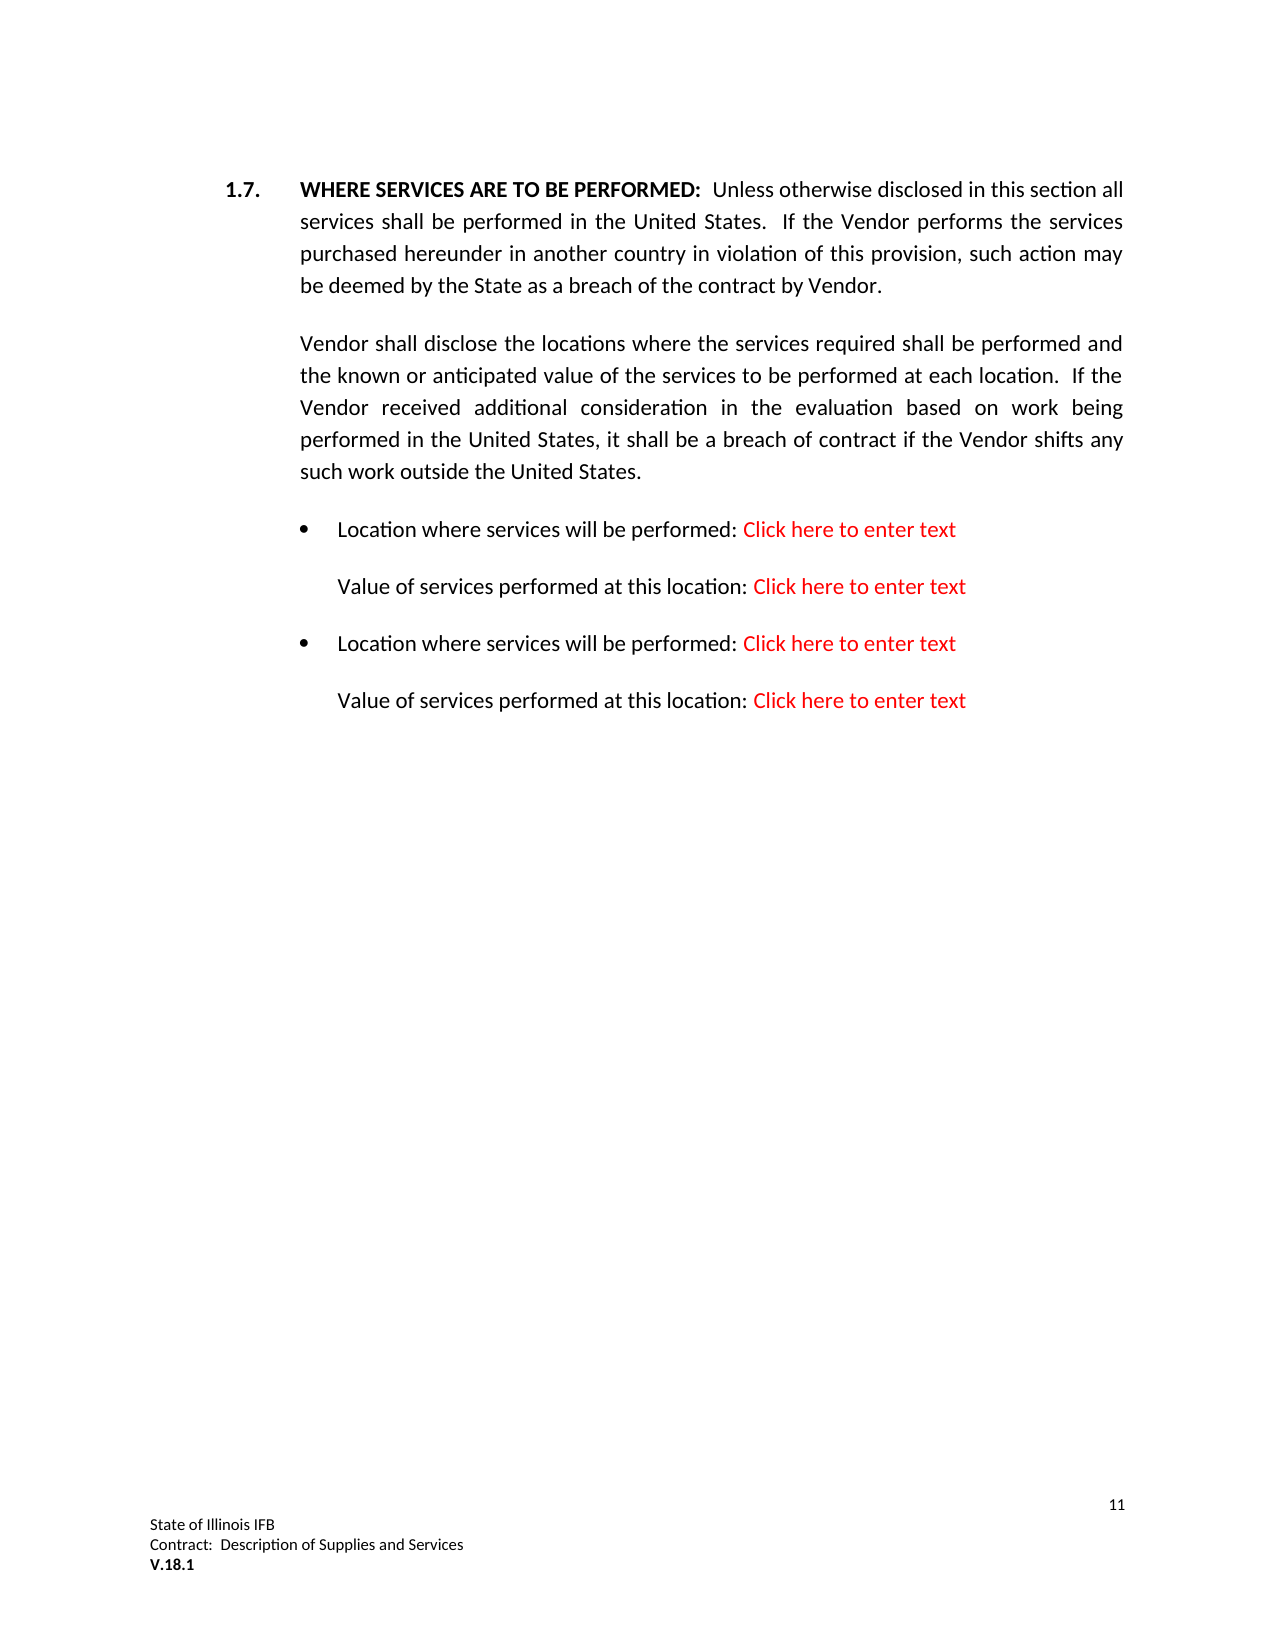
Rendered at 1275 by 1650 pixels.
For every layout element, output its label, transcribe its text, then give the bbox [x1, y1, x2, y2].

list Vendor shall disclose the locations where the services required shall be performed and the known or anticipated value of the services to be performed at each location. If the Vendor received additional consideration in the evaluation based on work being performed in the United States, it shall be a breach of contract if the Vendor shifts any such work outside the United States. [300, 329, 1125, 486]
list Value of services performed at this location: [337, 686, 1125, 714]
list Location where services will be performed: [300, 629, 1125, 657]
list Value of services performed at this location: [337, 572, 1125, 600]
list Location where services will be performed: [300, 515, 1125, 543]
list WHERE SERVICES ARE TO BE PERFORMED: Unless otherwise disclosed in this section all services shall be performed in the United States. If the Vendor performs the services purchased hereunder in another country in violation of this provision, such action may be deemed by the State as a breach of the contract by Vendor. [225, 175, 1125, 299]
